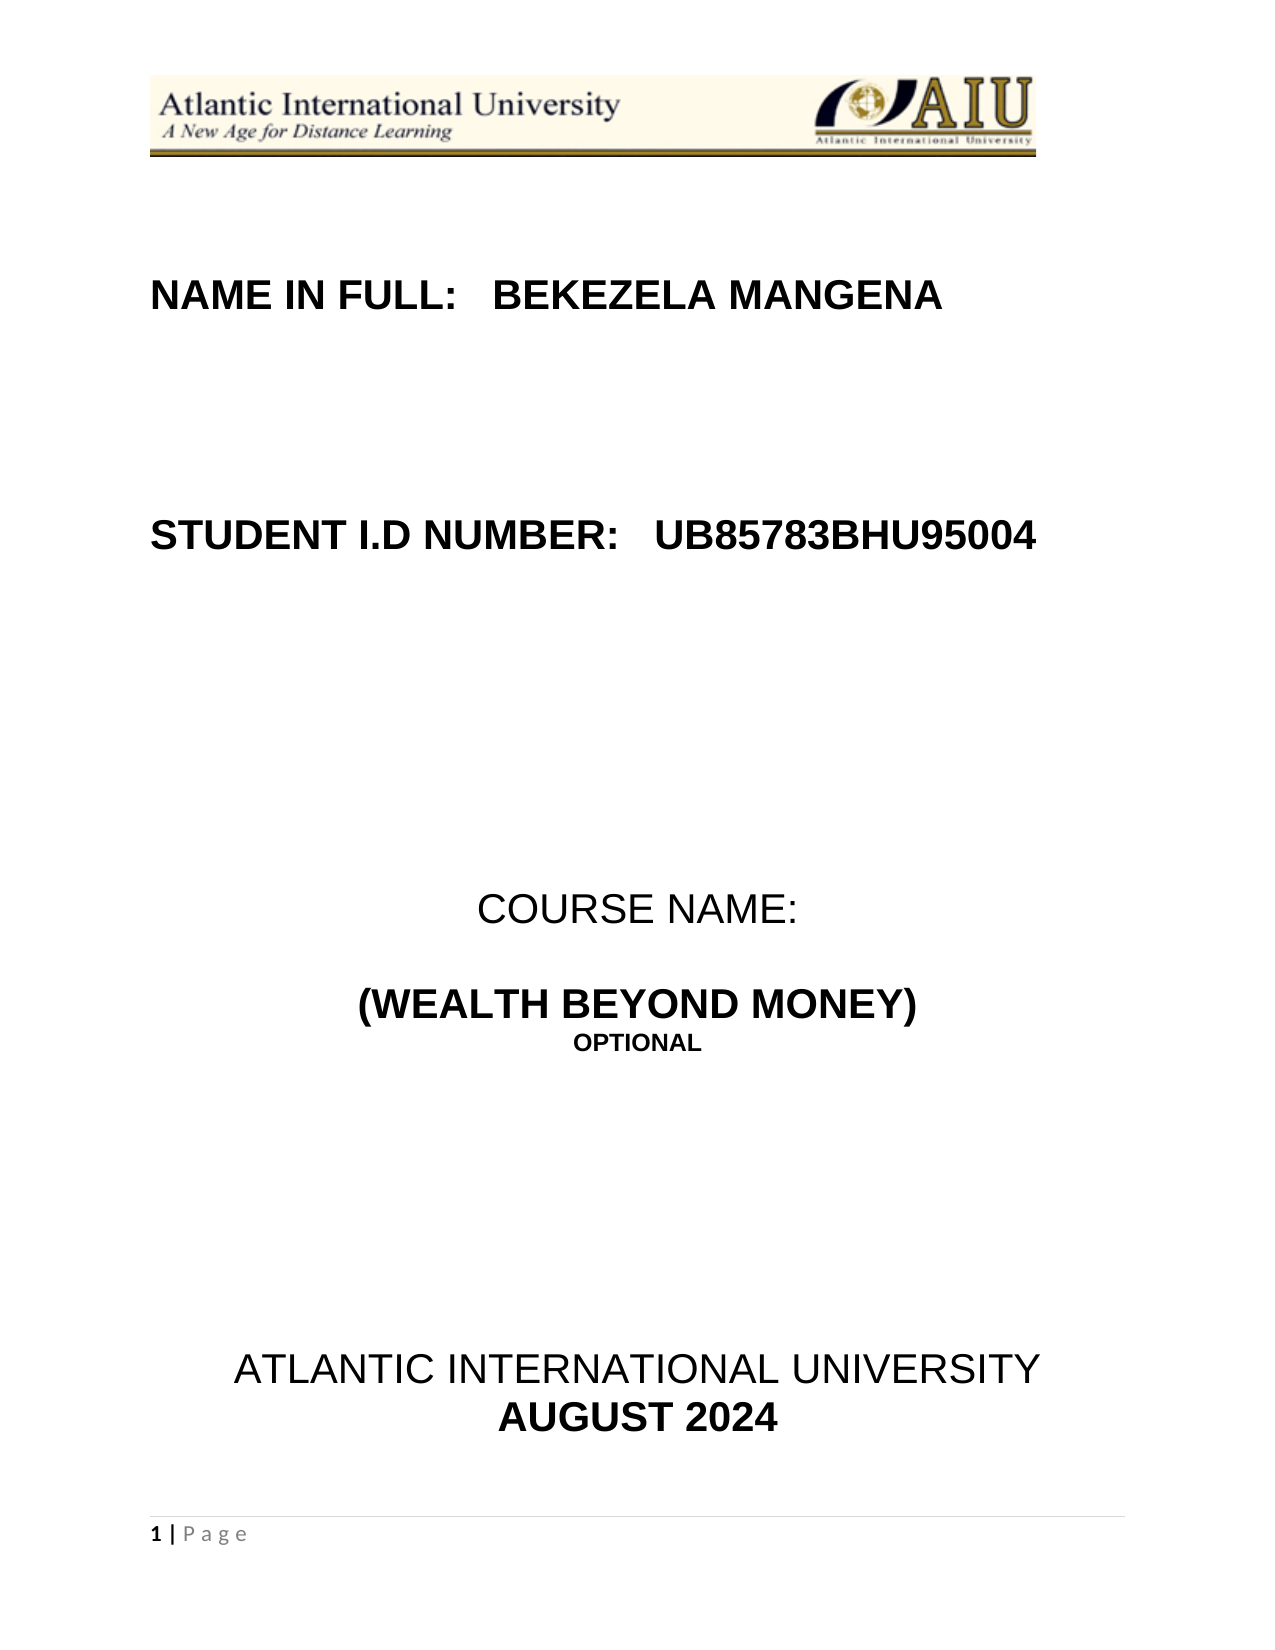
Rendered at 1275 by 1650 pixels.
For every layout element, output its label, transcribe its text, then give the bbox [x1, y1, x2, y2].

picture [150, 75, 1037, 157]
text COURSE NAME: [150, 884, 1125, 932]
text AUGUST 2024 [150, 1392, 1125, 1440]
text STUDENT I.D NUMBER: UB85783BHU95004 [150, 510, 1125, 558]
text (WEALTH BEYOND MONEY) [150, 980, 1125, 1028]
text NAME IN FULL: BEKEZELA MANGENA [150, 271, 1125, 318]
text ATLANTIC INTERNATIONAL UNIVERSITY [150, 1344, 1125, 1392]
text OPTIONAL [150, 1028, 1125, 1056]
